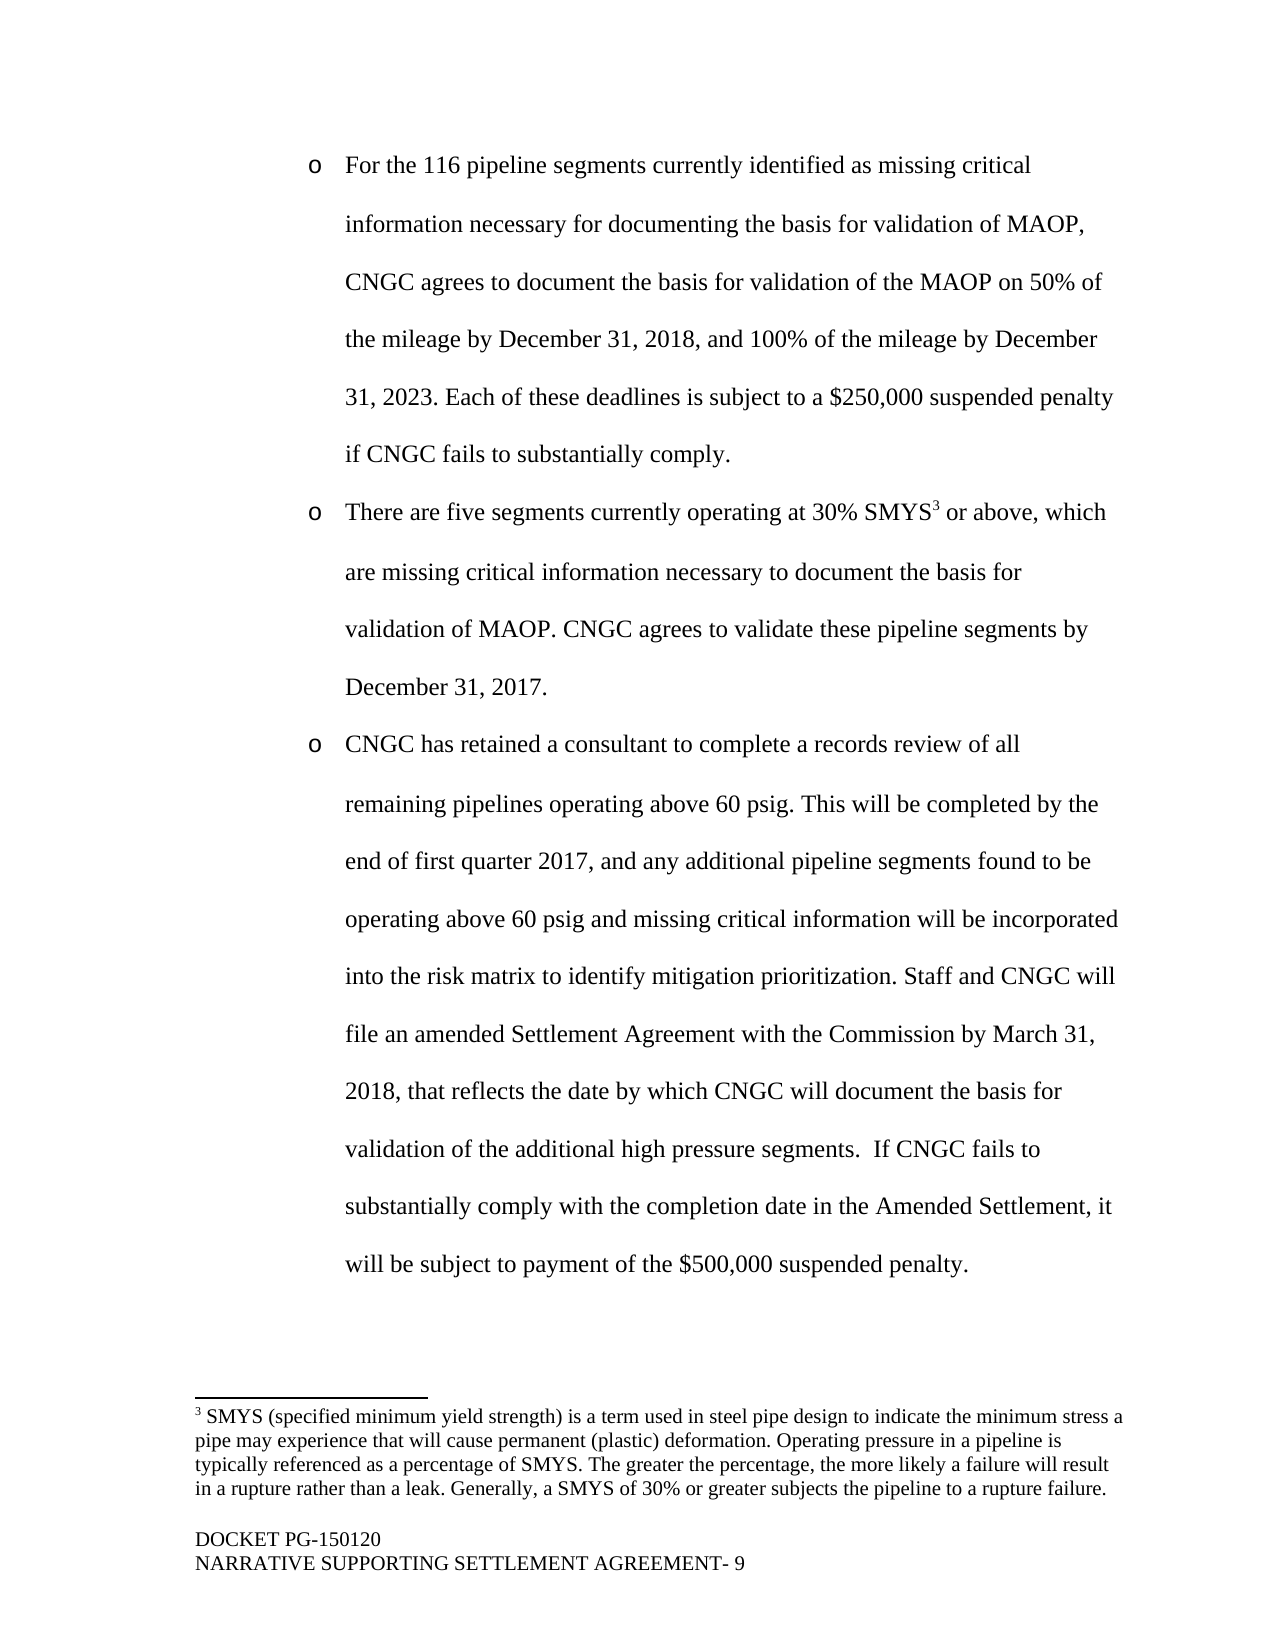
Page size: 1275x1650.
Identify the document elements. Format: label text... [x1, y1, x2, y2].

list CNGC has retained a consultant to complete a records review of all remaining pipelines operating above 60 psig. This will be completed by the end of first quarter 2017, and any additional pipeline segments found to be operating above 60 psig and missing critical information will be incorporated into the risk matrix to identify mitigation prioritization. Staff and CNGC will file an amended Settlement Agreement with the Commission by March 31, 2018, that reflects the date by which CNGC will document the basis for validation of the additional high pressure segments. If CNGC fails to substantially comply with the completion date in the Amended Settlement, it will be subject to payment of the $500,000 suspended penalty. [307, 729, 1125, 1277]
list For the 116 pipeline segments currently identified as missing critical information necessary for documenting the basis for validation of MAOP, CNGC agrees to document the basis for validation of the MAOP on 50% of the mileage by December 31, 2018, and 100% of the mileage by December 31, 2023. Each of these deadlines is subject to a $250,000 suspended penalty if CNGC fails to substantially comply. [307, 150, 1125, 468]
list There are five segments currently operating at 30% SMYS or above, which are missing critical information necessary to document the basis for validation of MAOP. CNGC agrees to validate these pipeline segments by December 31, 2017. [307, 497, 1125, 700]
